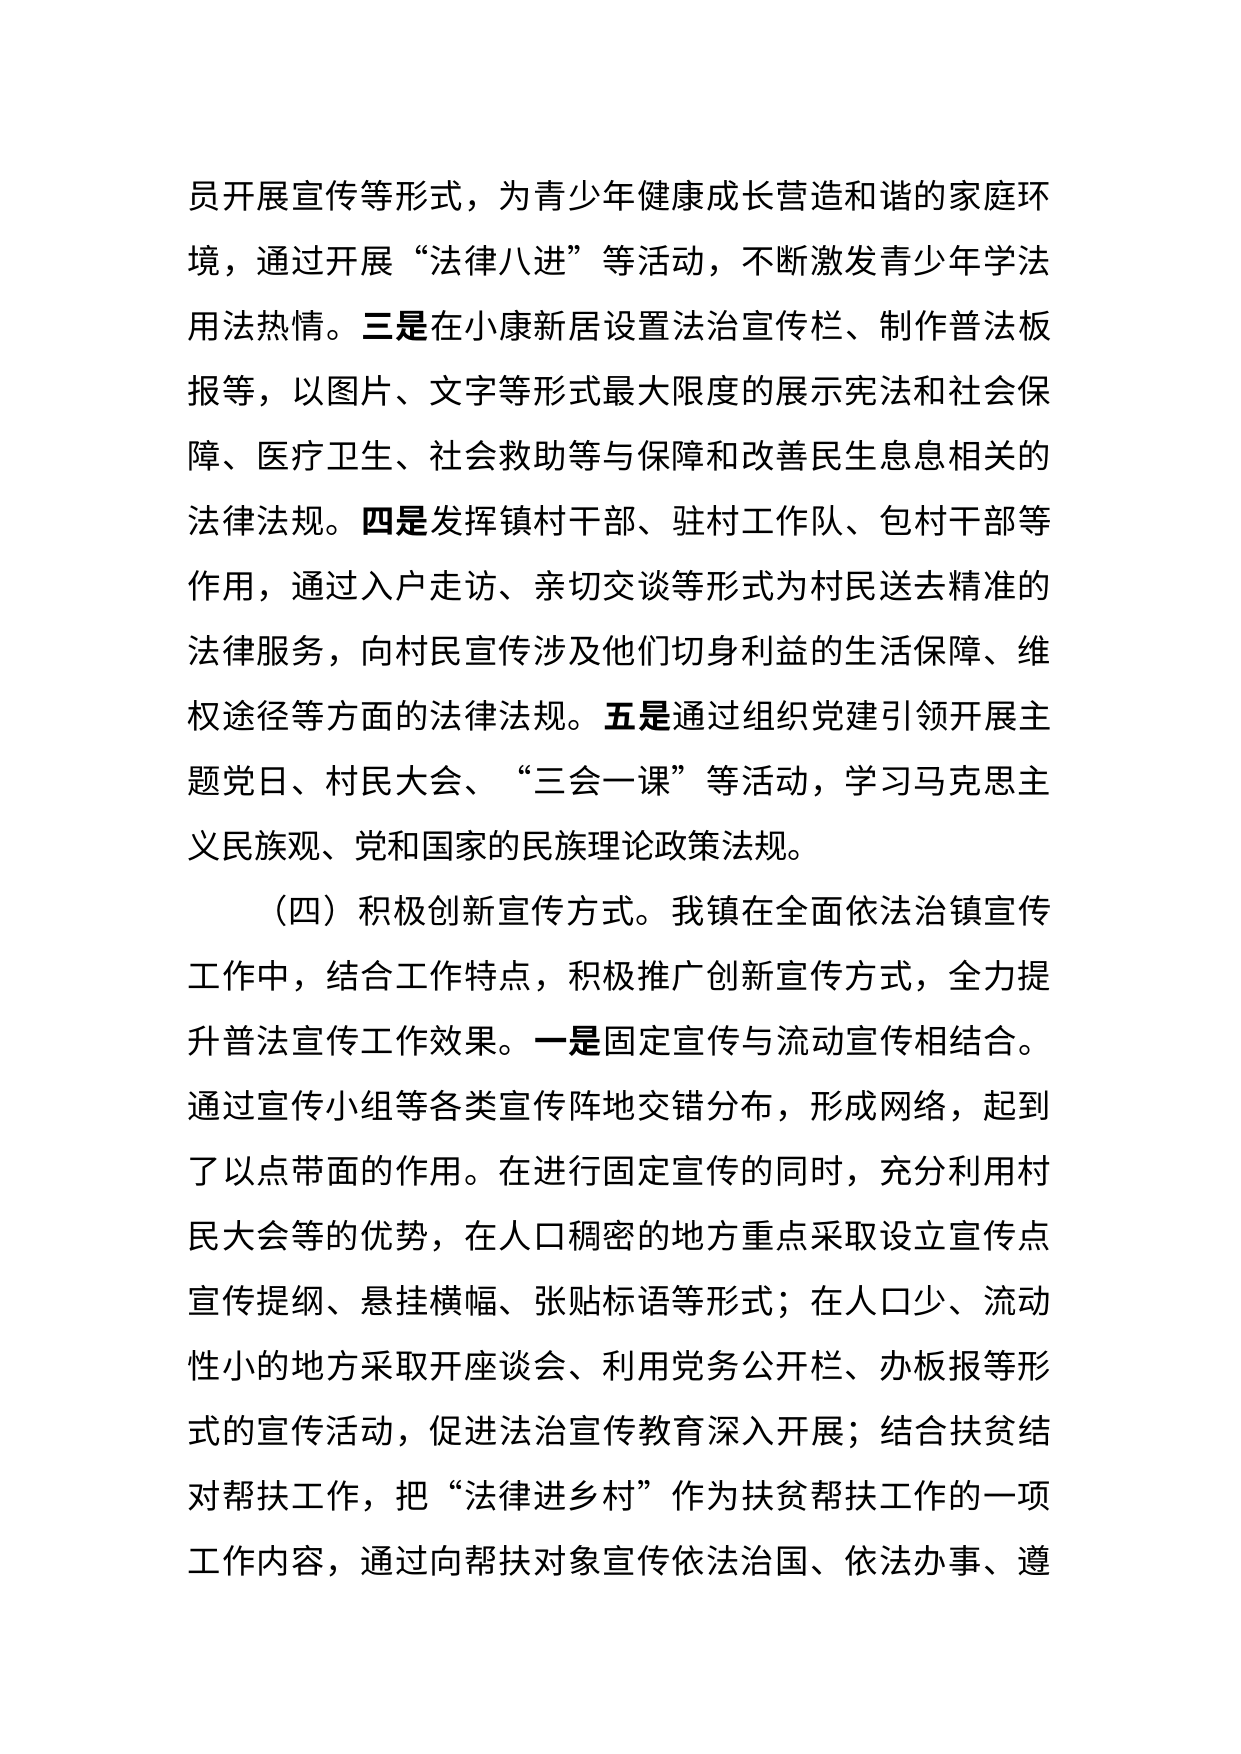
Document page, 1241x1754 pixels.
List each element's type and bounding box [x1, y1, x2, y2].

text [187, 162, 1053, 877]
text [187, 877, 1053, 1592]
